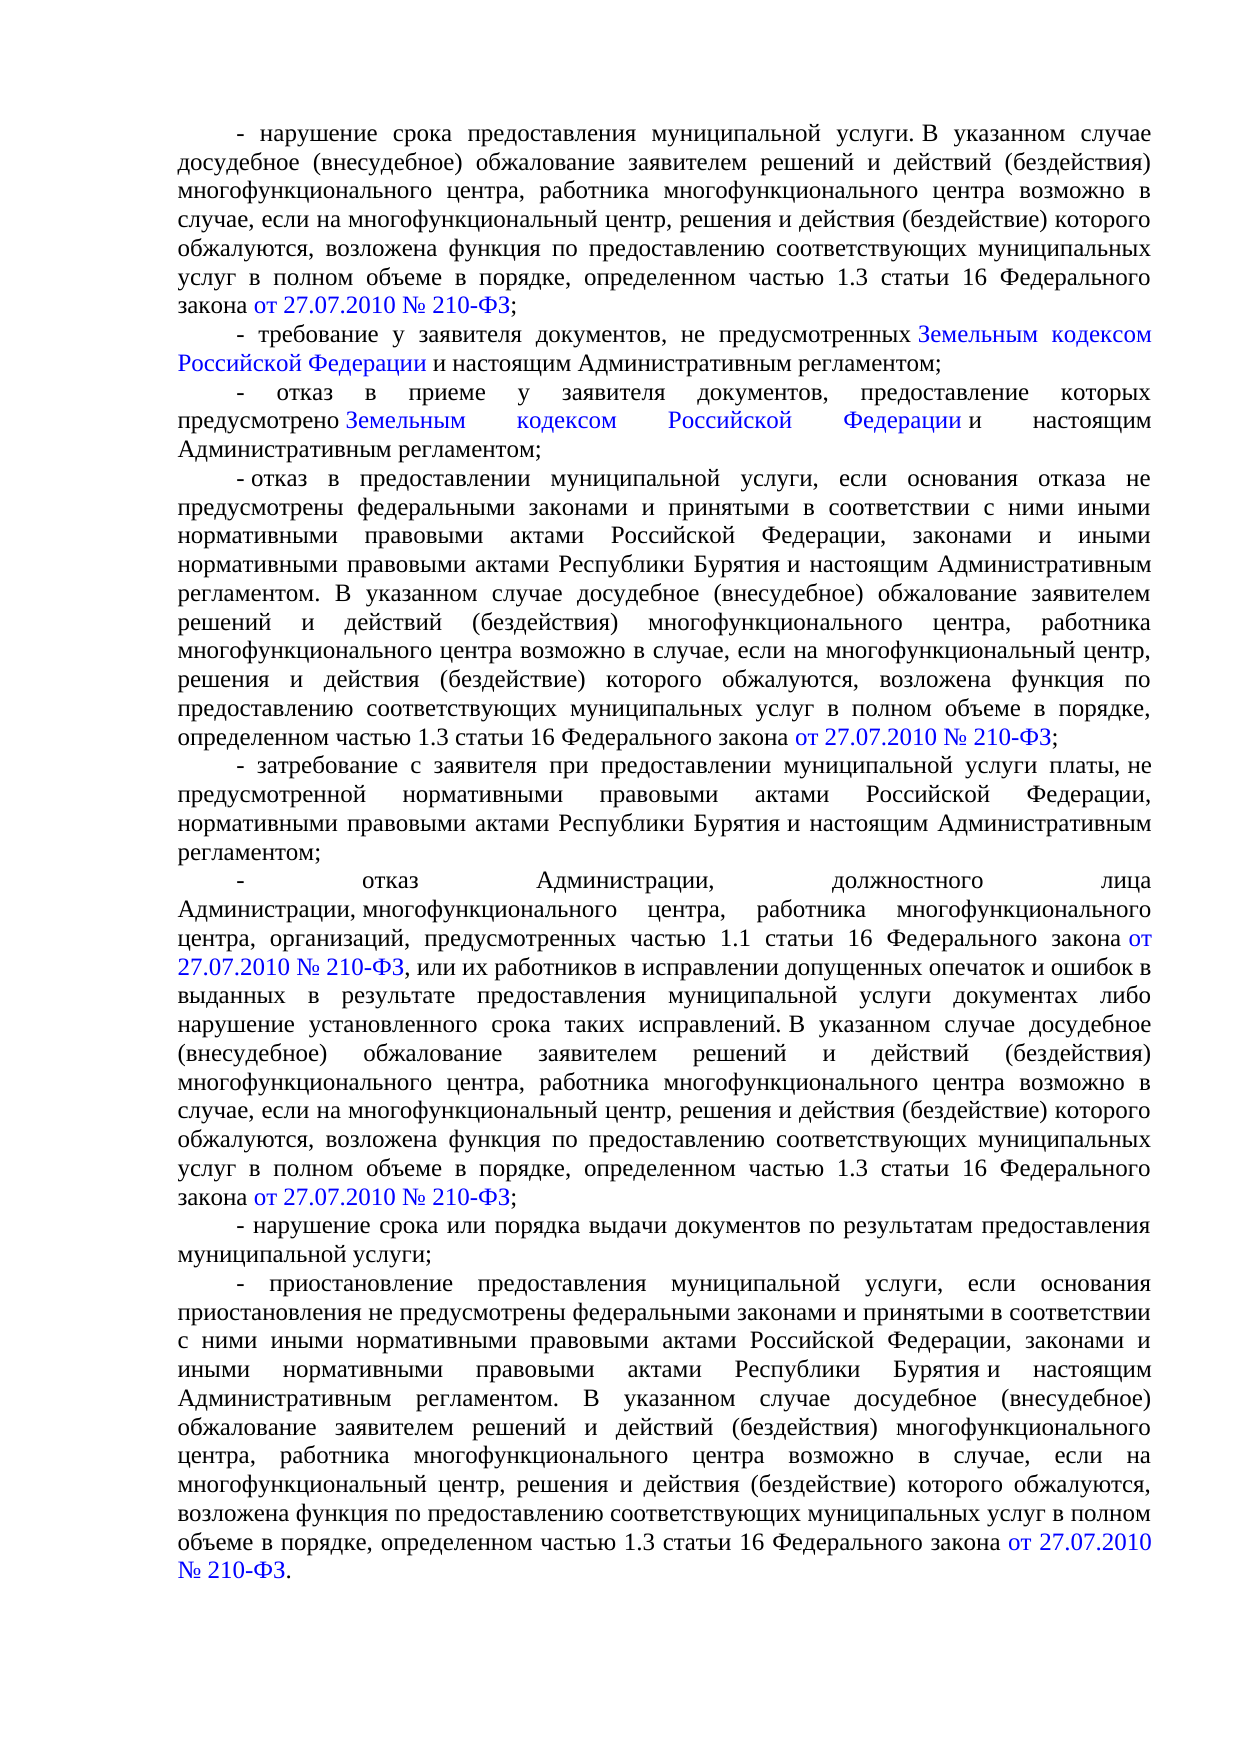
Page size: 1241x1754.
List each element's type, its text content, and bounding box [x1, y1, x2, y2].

text - приостановление предоставления муниципальной услуги, если основания приостановления не предусмотрены федеральными законами и принятыми в соответствии с ними иными нормативными правовыми актами Российской Федерации, законами и иными нормативными правовыми актами Республики Бурятия и настоящим Административным регламентом. В указанном случае досудебное (внесудебное) обжалование заявителем решений и действий (бездействия) многофункционального центра, работника многофункционального центра возможно в случае, если на многофункциональный центр, решения и действия (бездействие) которого обжалуются, возложена функция по предоставлению соответствующих муниципальных услуг в полном объеме в порядке, определенном частью 1.3 статьи 16 Федерального закона от 27.07.2010 № 210-ФЗ. [177, 1268, 1152, 1584]
text - отказ в приеме у заявителя документов, предоставление которых предусмотрено Земельным кодексом Российской Федерации и настоящим Административным регламентом; [177, 377, 1152, 463]
text - требование у заявителя документов, не предусмотренных Земельным кодексом Российской Федерации и настоящим Административным регламентом; [177, 319, 1152, 377]
text - отказ в предоставлении муниципальной услуги, если основания отказа не предусмотрены федеральными законами и принятыми в соответствии с ними иными нормативными правовыми актами Российской Федерации, законами и иными нормативными правовыми актами Республики Бурятия и настоящим Административным регламентом. В указанном случае досудебное (внесудебное) обжалование заявителем решений и действий (бездействия) многофункционального центра, работника многофункционального центра возможно в случае, если на многофункциональный центр, решения и действия (бездействие) которого обжалуются, возложена функция по предоставлению соответствующих муниципальных услуг в полном объеме в порядке, определенном частью 1.3 статьи 16 Федерального закона от 27.07.2010 № 210-ФЗ; [177, 463, 1152, 751]
text - нарушение срока или порядка выдачи документов по результатам предоставления муниципальной услуги; [177, 1211, 1152, 1268]
text - нарушение срока предоставления муниципальной услуги. В указанном случае досудебное (внесудебное) обжалование заявителем решений и действий (бездействия) многофункционального центра, работника многофункционального центра возможно в случае, если на многофункциональный центр, решения и действия (бездействие) которого обжалуются, возложена функция по предоставлению соответствующих муниципальных услуг в полном объеме в порядке, определенном частью 1.3 статьи 16 Федерального закона от 27.07.2010 № 210-ФЗ; [177, 118, 1152, 319]
text - затребование с заявителя при предоставлении муниципальной услуги платы, не предусмотренной нормативными правовыми актами Российской Федерации, нормативными правовыми актами Республики Бурятия и настоящим Административным регламентом; [177, 751, 1152, 866]
text - отказ Администрации, должностного лица Администрации, многофункционального центра, работника многофункционального центра, организаций, предусмотренных частью 1.1 статьи 16 Федерального закона от 27.07.2010 № 210-ФЗ, или их работников в исправлении допущенных опечаток и ошибок в выданных в результате предоставления муниципальной услуги документах либо нарушение установленного срока таких исправлений. В указанном случае досудебное (внесудебное) обжалование заявителем решений и действий (бездействия) многофункционального центра, работника многофункционального центра возможно в случае, если на многофункциональный центр, решения и действия (бездействие) которого обжалуются, возложена функция по предоставлению соответствующих муниципальных услуг в полном объеме в порядке, определенном частью 1.3 статьи 16 Федерального закона от 27.07.2010 № 210-ФЗ; [177, 866, 1152, 1211]
